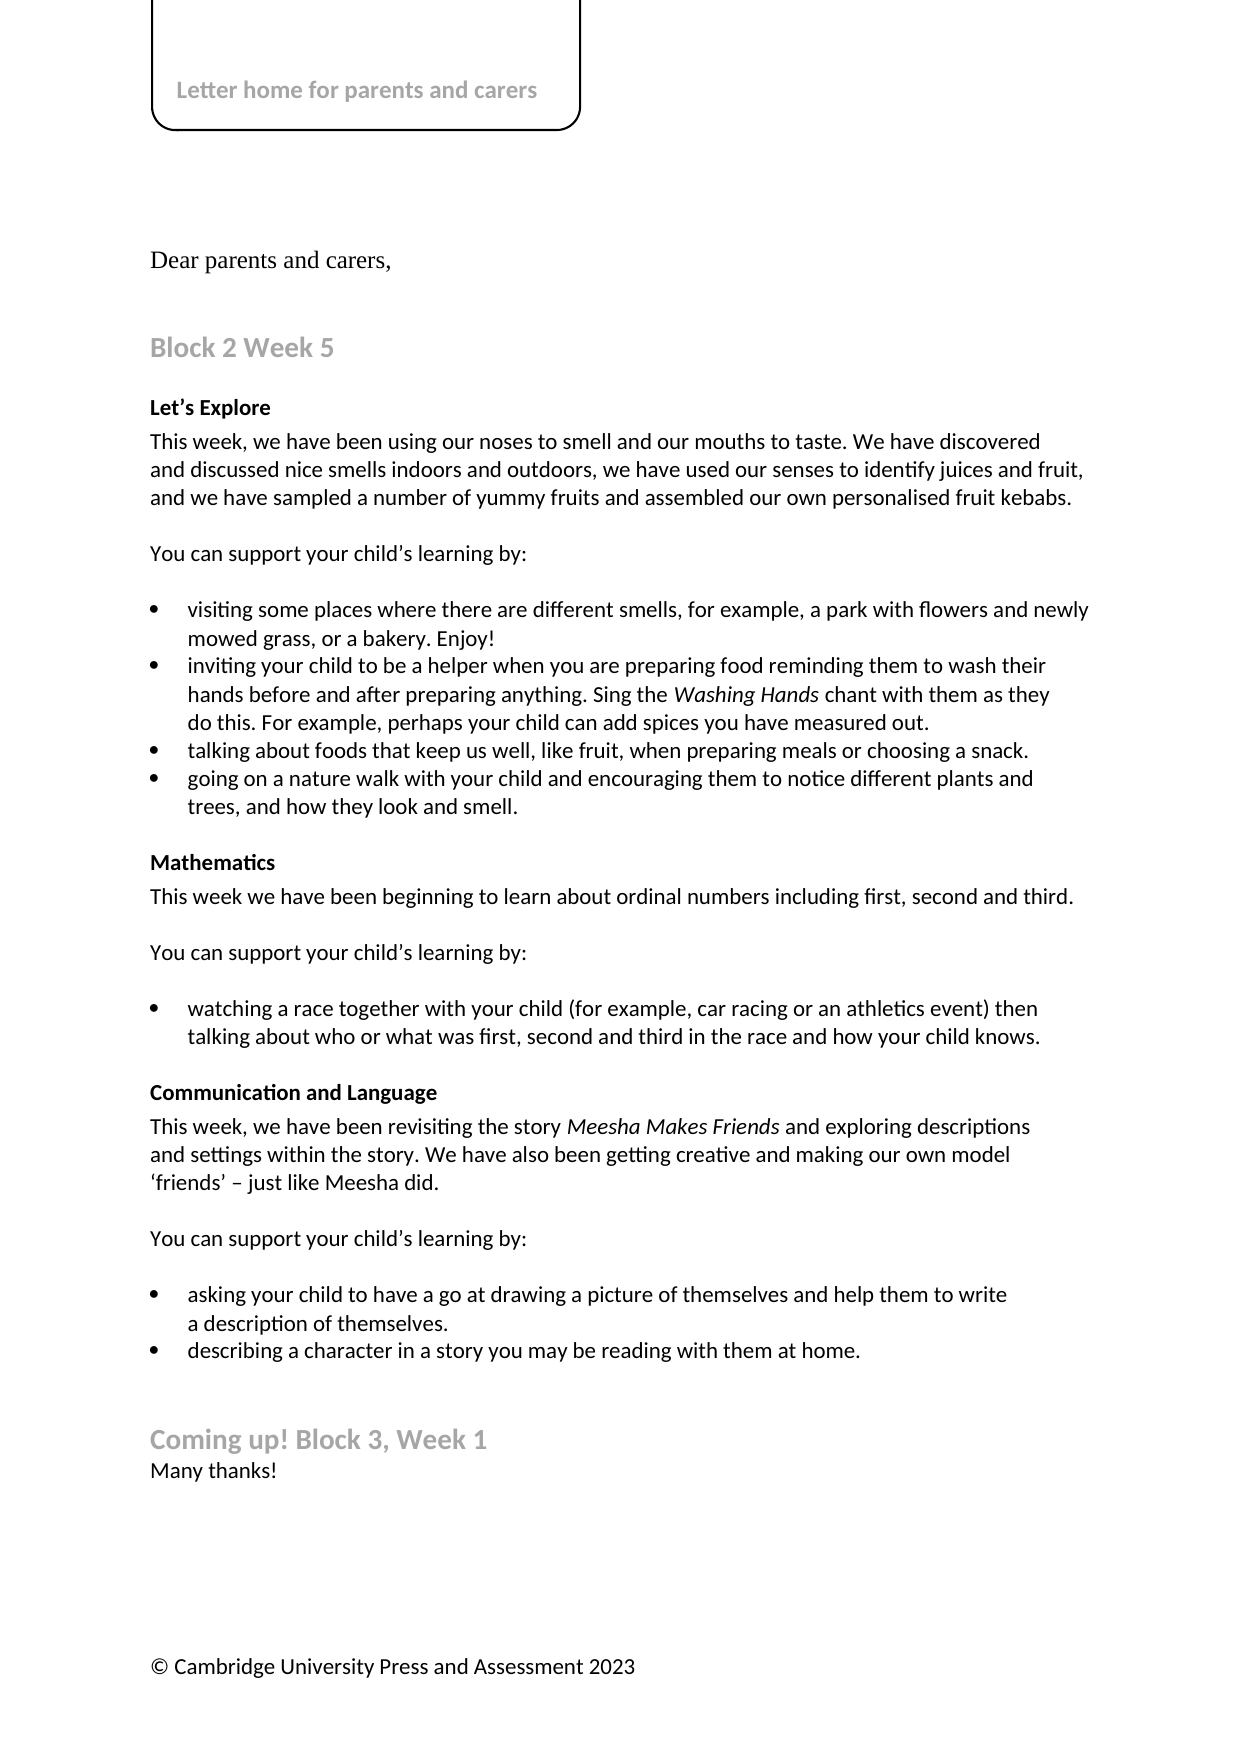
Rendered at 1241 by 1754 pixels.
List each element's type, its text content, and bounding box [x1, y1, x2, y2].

text describing a character in a story you may be reading with them at home. [150, 1337, 1090, 1365]
text Mathematics [150, 848, 1090, 876]
text This week, we have been using our noses to smell and our mouths to taste. We have discovered and discussed nice smells indoors and outdoors, we have used our senses to identify juices and fruit, and we have sampled a number of yummy fruits and assembled our own personalised fruit kebabs. [150, 427, 1090, 512]
text This week we have been beginning to learn about ordinal numbers including first, second and third. [150, 882, 1090, 910]
text inviting your child to be a helper when you are preparing food reminding them to wash their hands before and after preparing anything. Sing the Washing Hands chant with them as they do this. For example, perhaps your child can add spices you have measured out. [150, 652, 1090, 736]
text Communication and Language [150, 1078, 1090, 1106]
text visiting some places where there are different smells, for example, a park with flowers and newly mowed grass, or a bakery. Enjoy! [150, 596, 1090, 652]
text This week, we have been revisiting the story Meesha Makes Friends and exploring descriptions and settings within the story. We have also been getting creative and making our own model ‘friends’ – just like Meesha did. [150, 1112, 1090, 1197]
text Many thanks!Dear parents and carers, [150, 245, 1090, 273]
subtitle Coming up! Block 3, Week 1 [150, 1421, 1090, 1456]
text Let’s Explore [150, 393, 1090, 421]
text You can support your child’s learning by: [150, 938, 1090, 966]
text talking about foods that keep us well, like fruit, when preparing meals or choosing a snack. [150, 736, 1090, 764]
text watching a race together with your child (for example, car racing or an athletics event) then talking about who or what was first, second and third in the race and how your child knows. [150, 994, 1090, 1050]
text Many thanks! [150, 1456, 1090, 1484]
text asking your child to have a go at drawing a picture of themselves and help them to write a description of themselves. [150, 1281, 1090, 1337]
text going on a nature walk with your child and encouraging them to notice different plants and trees, and how they look and smell. [150, 764, 1090, 820]
subtitle Block 2 Week 5 [150, 329, 1090, 365]
text You can support your child’s learning by: [150, 1224, 1090, 1253]
text You can support your child’s learning by: [150, 539, 1090, 568]
